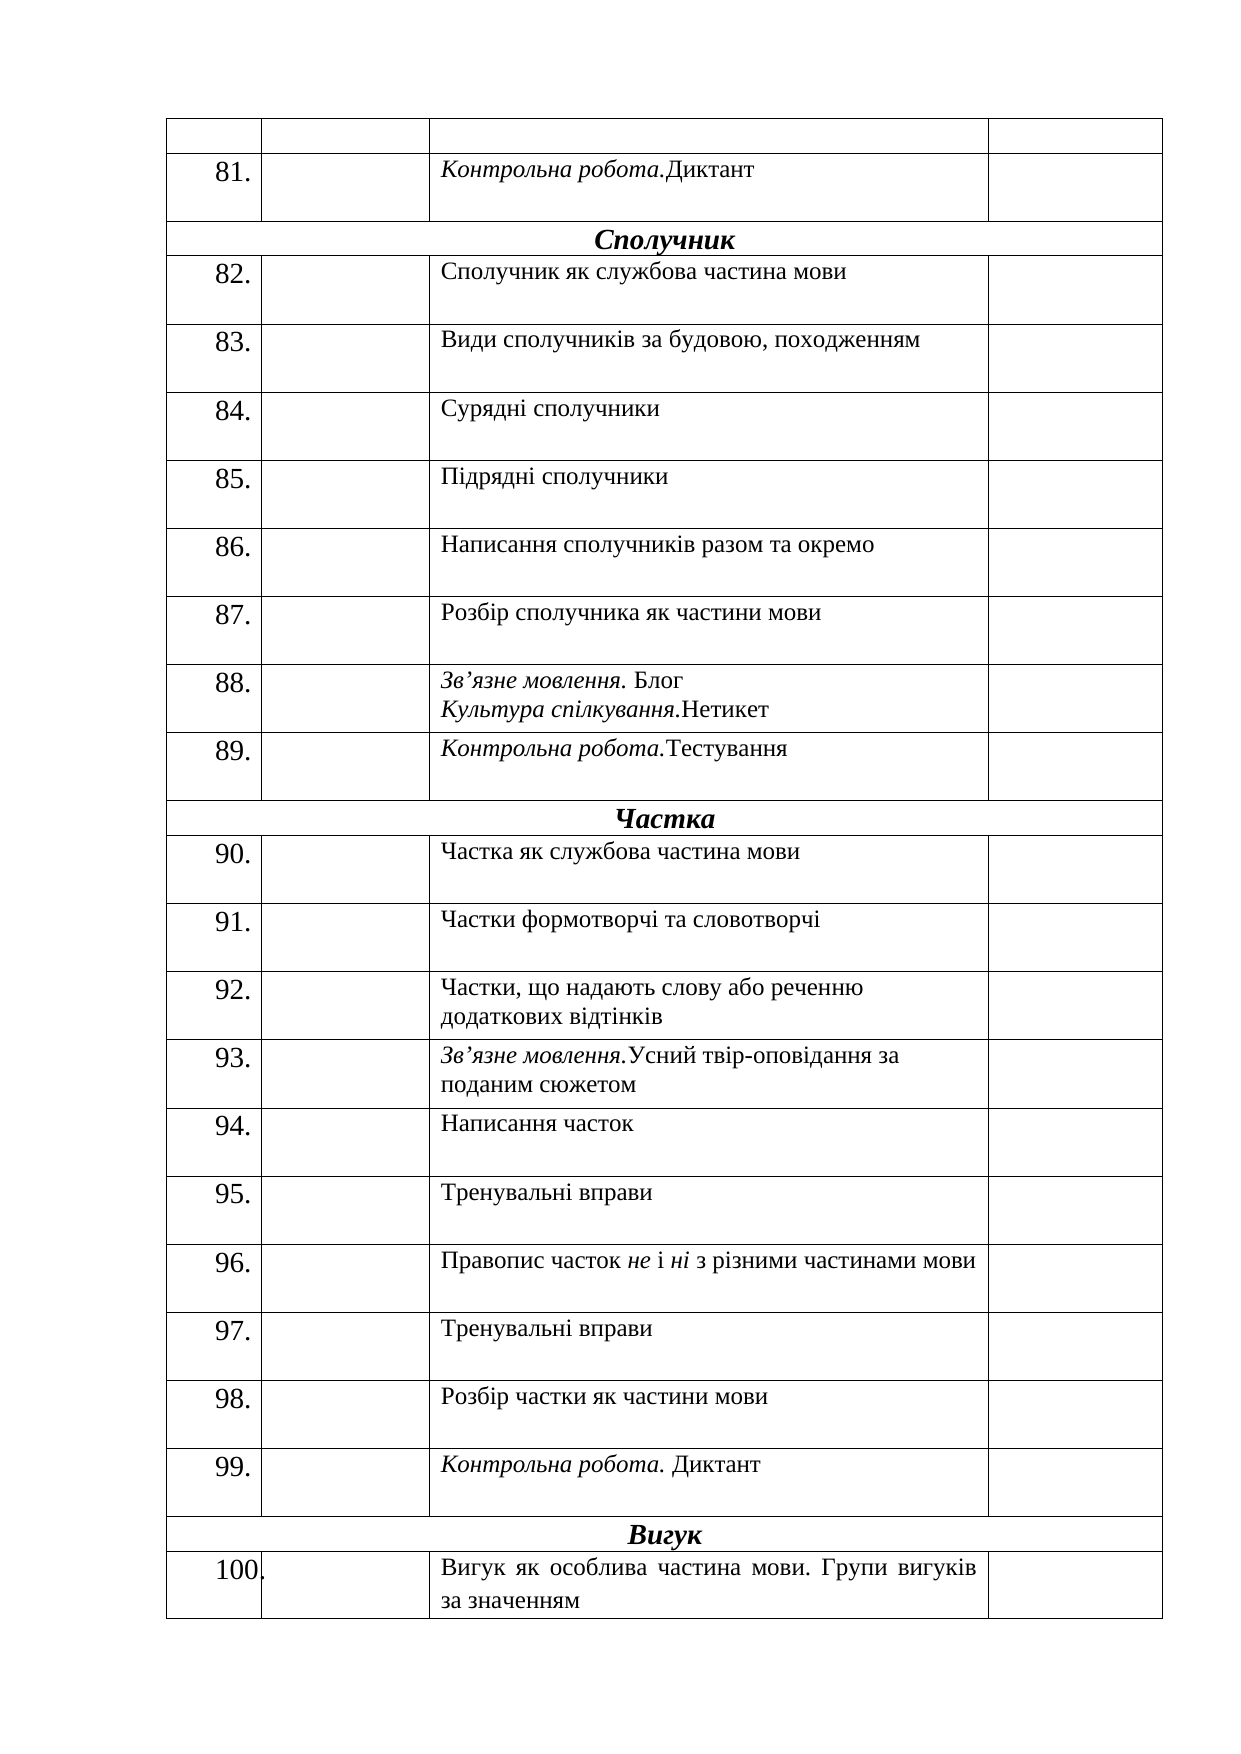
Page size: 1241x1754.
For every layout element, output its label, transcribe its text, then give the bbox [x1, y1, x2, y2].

table_cell [167, 461, 261, 528]
table_cell Сполучник як службова частина мови [430, 256, 988, 323]
table_cell Сполучник [167, 222, 1162, 255]
table_cell [262, 1245, 429, 1312]
table_cell [989, 1313, 1162, 1380]
table_cell [167, 1109, 261, 1176]
table_cell [989, 1552, 1162, 1617]
table_cell Написання сполучників разом та окремо [430, 529, 988, 596]
table_cell [167, 836, 261, 903]
table_cell [167, 665, 261, 732]
table_cell [989, 325, 1162, 392]
table_cell [989, 1040, 1162, 1107]
table_cell Частки, що надають слову або реченню додаткових відтінків [430, 972, 988, 1039]
table_cell [262, 119, 429, 153]
table_cell Контрольна робота.Тестування [430, 733, 988, 800]
table_cell [167, 1381, 261, 1448]
table_cell Частка [167, 801, 1162, 835]
table_cell [262, 1449, 429, 1516]
table_cell Частка як службова частина мови [430, 836, 988, 903]
table_cell [167, 119, 261, 153]
table_cell [167, 256, 261, 323]
table_cell [167, 733, 261, 800]
table_cell [262, 597, 429, 664]
table_cell [262, 154, 429, 221]
table_cell Види сполучників за будовою, походженням [430, 325, 988, 392]
table_cell [989, 1449, 1162, 1516]
table_cell Вигук як особлива частина мови. Групи вигуків за значенням [430, 1552, 988, 1617]
table_cell [167, 972, 261, 1039]
table_cell Контрольна робота. Диктант [430, 1449, 988, 1516]
table_cell [167, 1313, 261, 1380]
table_cell [989, 733, 1162, 800]
table_cell [989, 256, 1162, 323]
table_cell [167, 1449, 261, 1516]
table_cell [989, 393, 1162, 460]
table_cell [262, 1381, 429, 1448]
table_cell [262, 325, 429, 392]
table_cell [262, 1109, 429, 1176]
table_cell [262, 1313, 429, 1380]
table_cell Вигук [167, 1517, 1162, 1551]
table_cell [167, 325, 261, 392]
table_cell Частки формотворчі та словотворчі [430, 904, 988, 971]
table_cell [989, 119, 1162, 153]
table_cell [989, 529, 1162, 596]
table_cell [262, 256, 429, 323]
table_cell [989, 904, 1162, 971]
table_cell Зв’язне мовлення. Блог Культура спілкування.Нетикет [430, 665, 988, 732]
table_cell Правопис часток не і ні з різними частинами мови [430, 1245, 988, 1312]
table_cell [262, 1040, 429, 1107]
table_cell Тренувальні вправи [430, 1177, 988, 1244]
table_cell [430, 119, 988, 153]
table_cell [989, 836, 1162, 903]
table_cell [989, 154, 1162, 221]
table_cell [167, 1040, 261, 1107]
table_cell [167, 154, 261, 221]
table_cell [167, 1245, 261, 1312]
table_cell [989, 972, 1162, 1039]
table_cell [989, 665, 1162, 732]
table_cell [262, 836, 429, 903]
table_cell Тренувальні вправи [430, 1313, 988, 1380]
table_cell Зв’язне мовлення.Усний твір-оповідання за поданим сюжетом [430, 1040, 988, 1107]
table_cell [262, 733, 429, 800]
table_cell [262, 529, 429, 596]
table_cell [167, 597, 261, 664]
table_cell Розбір частки як частини мови [430, 1381, 988, 1448]
table_cell [989, 1245, 1162, 1312]
table_cell [262, 393, 429, 460]
table_cell [262, 1177, 429, 1244]
table_cell [167, 904, 261, 971]
table_cell [989, 597, 1162, 664]
table_cell Контрольна робота.Диктант [430, 154, 988, 221]
table_cell [167, 1552, 261, 1617]
table_cell [989, 461, 1162, 528]
table_cell [989, 1109, 1162, 1176]
table_cell Підрядні сполучники [430, 461, 988, 528]
table_cell [167, 529, 261, 596]
table_cell [989, 1381, 1162, 1448]
table_cell [262, 972, 429, 1039]
table_cell Розбір сполучника як частини мови [430, 597, 988, 664]
table_cell [989, 1177, 1162, 1244]
table_cell Написання часток [430, 1109, 988, 1176]
table_cell [262, 665, 429, 732]
table_cell [262, 1552, 429, 1617]
table_cell [167, 393, 261, 460]
table_cell [262, 904, 429, 971]
table_cell [262, 461, 429, 528]
table_cell Сурядні сполучники [430, 393, 988, 460]
table_cell [167, 1177, 261, 1244]
